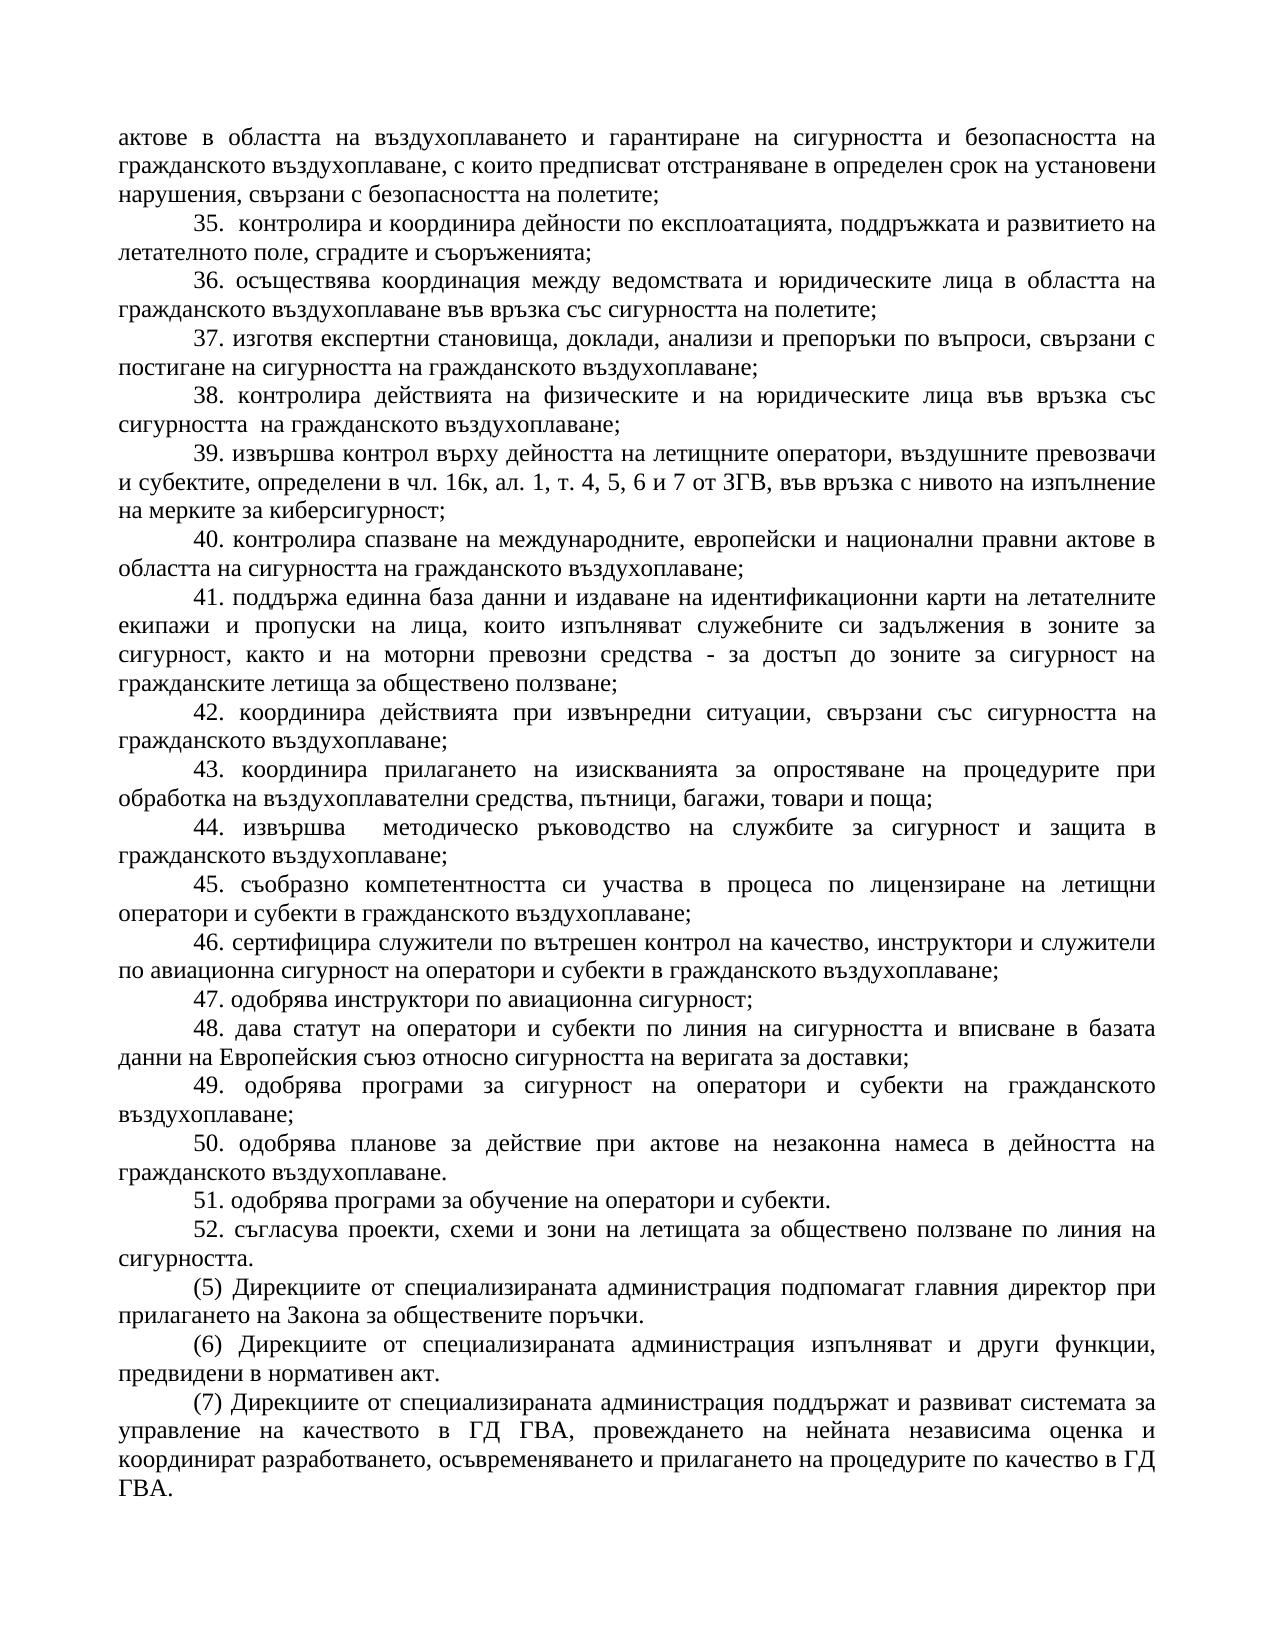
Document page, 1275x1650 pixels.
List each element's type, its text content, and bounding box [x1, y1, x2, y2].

text 51. одобрява програми за обучение на оператори и субекти. [118, 1186, 1157, 1214]
text 48. дава статут на оператори и субекти по линия на сигурността и вписване в базата данни на Европейския съюз относно сигурността на веригата за доставки; [118, 1013, 1157, 1071]
text (6) Дирекциите от специализираната администрация изпълняват и други функции, предвидени в нормативен акт. [118, 1329, 1157, 1387]
text 47. одобрява инструктори по авиационна сигурност; [118, 984, 1157, 1013]
text 50. одобрява планове за действие при актове на незаконна намеса в дейността на гражданското въздухоплаване. [118, 1128, 1157, 1186]
text 41. поддържа единна база данни и издаване на идентификационни карти на летателните екипажи и пропуски на лица, които изпълняват служебните си задължения в зоните за сигурност, както и на моторни превозни средства - за достъп до зоните за сигурност на гражданските летища за обществено ползване; [118, 582, 1157, 697]
text 40. контролира спазване на международните, европейски и национални правни актове в областта на сигурността на гражданското въздухоплаване; [118, 524, 1157, 582]
text 35. контролира и координира дейности по експлоатацията, поддръжката и развитието на летателното поле, сградите и съоръженията; [118, 208, 1157, 266]
text 37. изготвя експертни становища, доклади, анализи и препоръки по въпроси, свързани с постигане на сигурността на гражданското въздухоплаване; [118, 323, 1157, 381]
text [118, 122, 1157, 208]
text 39. извършва контрол върху дейността на летищните оператори, въздушните превозвачи и субектите, определени в чл. 16к, ал. 1, т. 4, 5, 6 и 7 от ЗГВ, във връзка с нивото на изпълнение на мерките за киберсигурност; [118, 438, 1157, 524]
text (5) Дирекциите от специализираната администрация подпомагат главния директор при прилагането на Закона за обществените поръчки. [118, 1272, 1157, 1329]
text 36. осъществява координация между ведомствата и юридическите лица в областта на гражданското въздухоплаване във връзка със сигурността на полетите; [118, 266, 1157, 323]
text 52. съгласува проекти, схеми и зони на летищата за обществено ползване по линия на сигурността. [118, 1214, 1157, 1272]
text 44. извършва методическо ръководство на службите за сигурност и защита в гражданското въздухоплаване; [118, 812, 1157, 869]
text 38. контролира действията на физическите и на юридическите лица във връзка със сигурността на гражданското въздухоплаване; [118, 381, 1157, 438]
text 46. сертифицира служители по вътрешен контрол на качество, инструктори и служители по авиационна сигурност на оператори и субекти в гражданското въздухоплаване; [118, 927, 1157, 984]
text 45. съобразно компетентността си участва в процеса по лицензиране на летищни оператори и субекти в гражданското въздухоплаване; [118, 869, 1157, 927]
text (7) Дирекциите от специализираната администрация поддържат и развиват системата за управление на качеството в ГД ГВА, провеждането на нейната независима оценка и координират разработването, осъвременяването и прилагането на процедурите по качество в ГД ГВА. [118, 1387, 1157, 1502]
text 49. одобрява програми за сигурност на оператори и субекти на гражданското въздухоплаване; [118, 1071, 1157, 1128]
text 42. координира действията при извънредни ситуации, свързани със сигурността на гражданското въздухоплаване; [118, 697, 1157, 754]
text 43. координира прилагането на изискванията за опростяване на процедурите при обработка на въздухоплавателни средства, пътници, багажи, товари и поща; [118, 754, 1157, 812]
